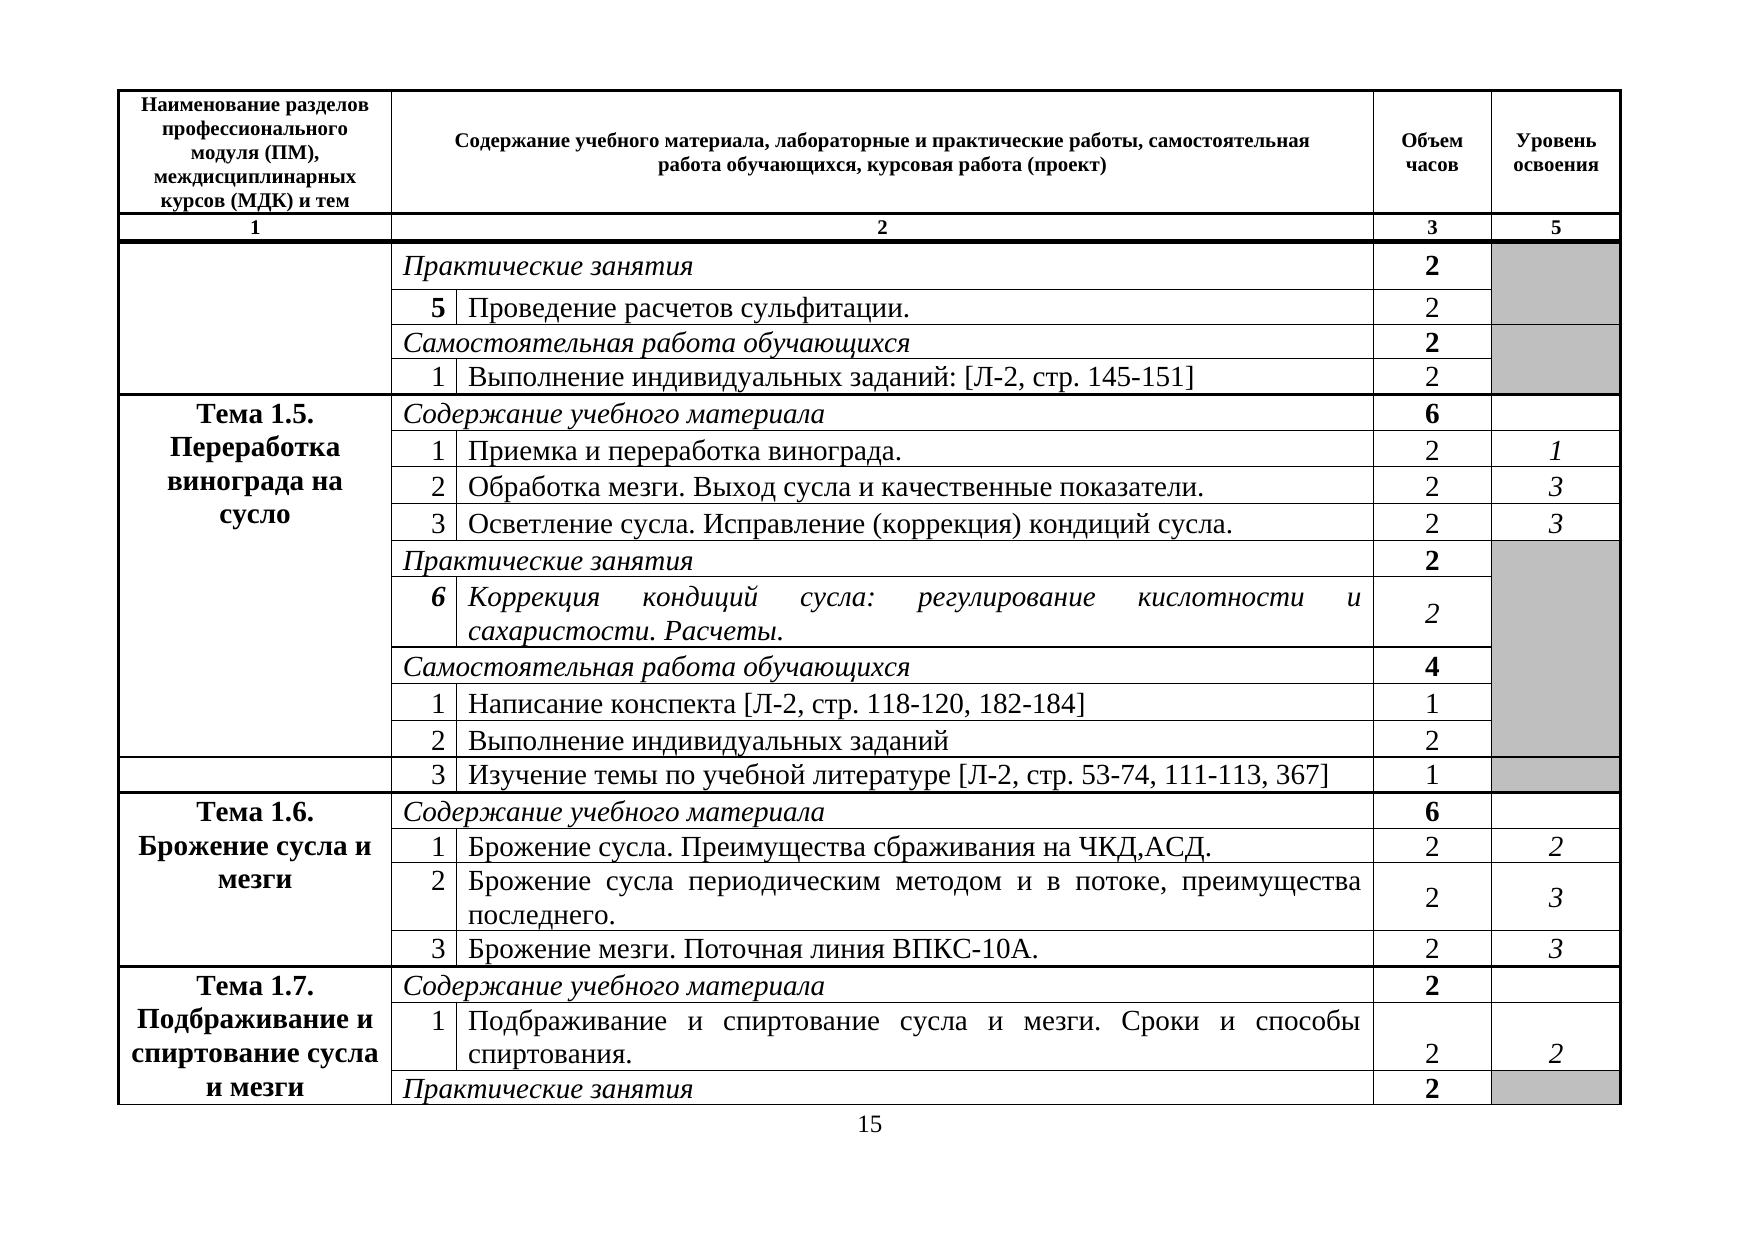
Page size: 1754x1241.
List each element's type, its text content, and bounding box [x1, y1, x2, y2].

table_cell Осветление сусла. Исправление (коррекция) кондиций сусла. [457, 504, 1373, 539]
table_cell Написание конспекта [Л-2, стр. 118-120, 182-184] [457, 684, 1373, 720]
table_cell 2 [392, 467, 456, 503]
table_cell Брожение сусла периодическим методом и в потоке, преимущества последнего. [457, 863, 1373, 930]
table_cell 6 [1374, 794, 1491, 828]
table_cell 6 [392, 577, 456, 646]
table_cell [1492, 1071, 1619, 1104]
table_header Содержание учебного материала, лабораторные и практические работы, самостоятельная работа обучающихся, курсовая работа (проект) [392, 92, 1373, 212]
table_cell Приемка и переработка винограда. [457, 431, 1373, 466]
table_cell Содержание учебного материала [392, 396, 1373, 429]
table_cell 2 [1374, 467, 1491, 503]
table_cell [1492, 541, 1619, 756]
table_cell Выполнение индивидуальных заданий: [Л-2, стр. 145-151] [457, 359, 1373, 393]
table_cell [1492, 396, 1619, 429]
table_cell [1492, 794, 1619, 828]
table_cell 2 [1374, 829, 1491, 862]
table_cell Тема 1.7. Подбраживание и спиртование сусла и мезги [120, 968, 391, 1104]
table_cell 1 [120, 215, 391, 239]
table_cell 2 [392, 721, 456, 756]
table_cell 3 [1374, 215, 1491, 239]
table_cell 2 [1374, 431, 1491, 466]
table_cell 1 [392, 1003, 456, 1070]
table_cell Коррекция кондиций сусла: регулирование кислотности и сахаристости. Расчеты. [457, 577, 1373, 646]
table_cell 3 [392, 758, 456, 791]
table_cell 2 [1374, 290, 1491, 324]
table_cell 2 [1374, 359, 1491, 393]
table_cell 3 [1492, 504, 1619, 539]
table_cell Практические занятия [392, 1071, 1373, 1104]
table_cell Практические занятия [392, 244, 1373, 289]
table_cell [1492, 758, 1619, 791]
table_cell 2 [1374, 504, 1491, 539]
table_cell Брожение сусла. Преимущества сбраживания на ЧКД,АСД. [457, 829, 1373, 862]
table_cell 2 [1374, 1003, 1491, 1070]
table_cell 1 [392, 359, 456, 393]
table_cell 2 [1374, 863, 1491, 930]
table_cell 3 [1492, 467, 1619, 503]
table_cell [1492, 325, 1619, 393]
table_cell 2 [1374, 931, 1491, 965]
table_cell Обработка мезги. Выход сусла и качественные показатели. [457, 467, 1373, 503]
table_cell [1492, 968, 1619, 1002]
table_cell 2 [1374, 968, 1491, 1002]
table_cell 2 [392, 215, 1373, 239]
table_cell 2 [1374, 541, 1491, 576]
table_cell [120, 758, 391, 791]
table_cell 2 [1374, 721, 1491, 756]
table_header Наименование разделов профессионального модуля (ПМ), междисциплинарных курсов (МДК) и тем [120, 92, 391, 212]
table_cell 2 [1492, 829, 1619, 862]
table_cell Содержание учебного материала [392, 968, 1373, 1002]
table_cell Содержание учебного материала [392, 794, 1373, 828]
table_cell 5 [1492, 215, 1619, 239]
table_cell 3 [1492, 931, 1619, 965]
table_cell [1492, 244, 1619, 324]
table_cell 2 [1374, 325, 1491, 358]
table_cell Изучение темы по учебной литературе [Л-2, стр. 53-74, 111-113, 367] [457, 758, 1373, 791]
table_cell 2 [392, 863, 456, 930]
table_cell 2 [1374, 1071, 1491, 1104]
table_cell Проведение расчетов сульфитации. [457, 290, 1373, 324]
table_cell 2 [1492, 1003, 1619, 1070]
table_cell 3 [1492, 863, 1619, 930]
table_cell 1 [1374, 684, 1491, 720]
table_cell Самостоятельная работа обучающихся [392, 325, 1373, 358]
table_header Объем часов [1374, 92, 1491, 212]
table_cell 2 [1374, 577, 1491, 646]
table_cell Тема 1.5. Переработка винограда на сусло [120, 396, 391, 756]
table_cell Тема 1.6. Брожение сусла и мезги [120, 794, 391, 965]
table_cell 1 [1374, 758, 1491, 791]
table_cell Брожение мезги. Поточная линия ВПКС-10А. [457, 931, 1373, 965]
table_cell Практические занятия [392, 541, 1373, 576]
table_cell 1 [392, 829, 456, 862]
table_cell 6 [1374, 396, 1491, 429]
table_cell 1 [1492, 431, 1619, 466]
table_cell Подбраживание и спиртование сусла и мезги. Сроки и способы спиртования. [457, 1003, 1373, 1070]
table_header Уровень освоения [1492, 92, 1619, 212]
table_cell 2 [1374, 244, 1491, 289]
table_cell 1 [392, 684, 456, 720]
table_cell 4 [1374, 648, 1491, 683]
table_cell Самостоятельная работа обучающихся [392, 648, 1373, 683]
table_cell 1 [392, 431, 456, 466]
table_cell 5 [392, 290, 456, 324]
table_cell Выполнение индивидуальных заданий [457, 721, 1373, 756]
table_cell 3 [392, 931, 456, 965]
table_cell 3 [392, 504, 456, 539]
